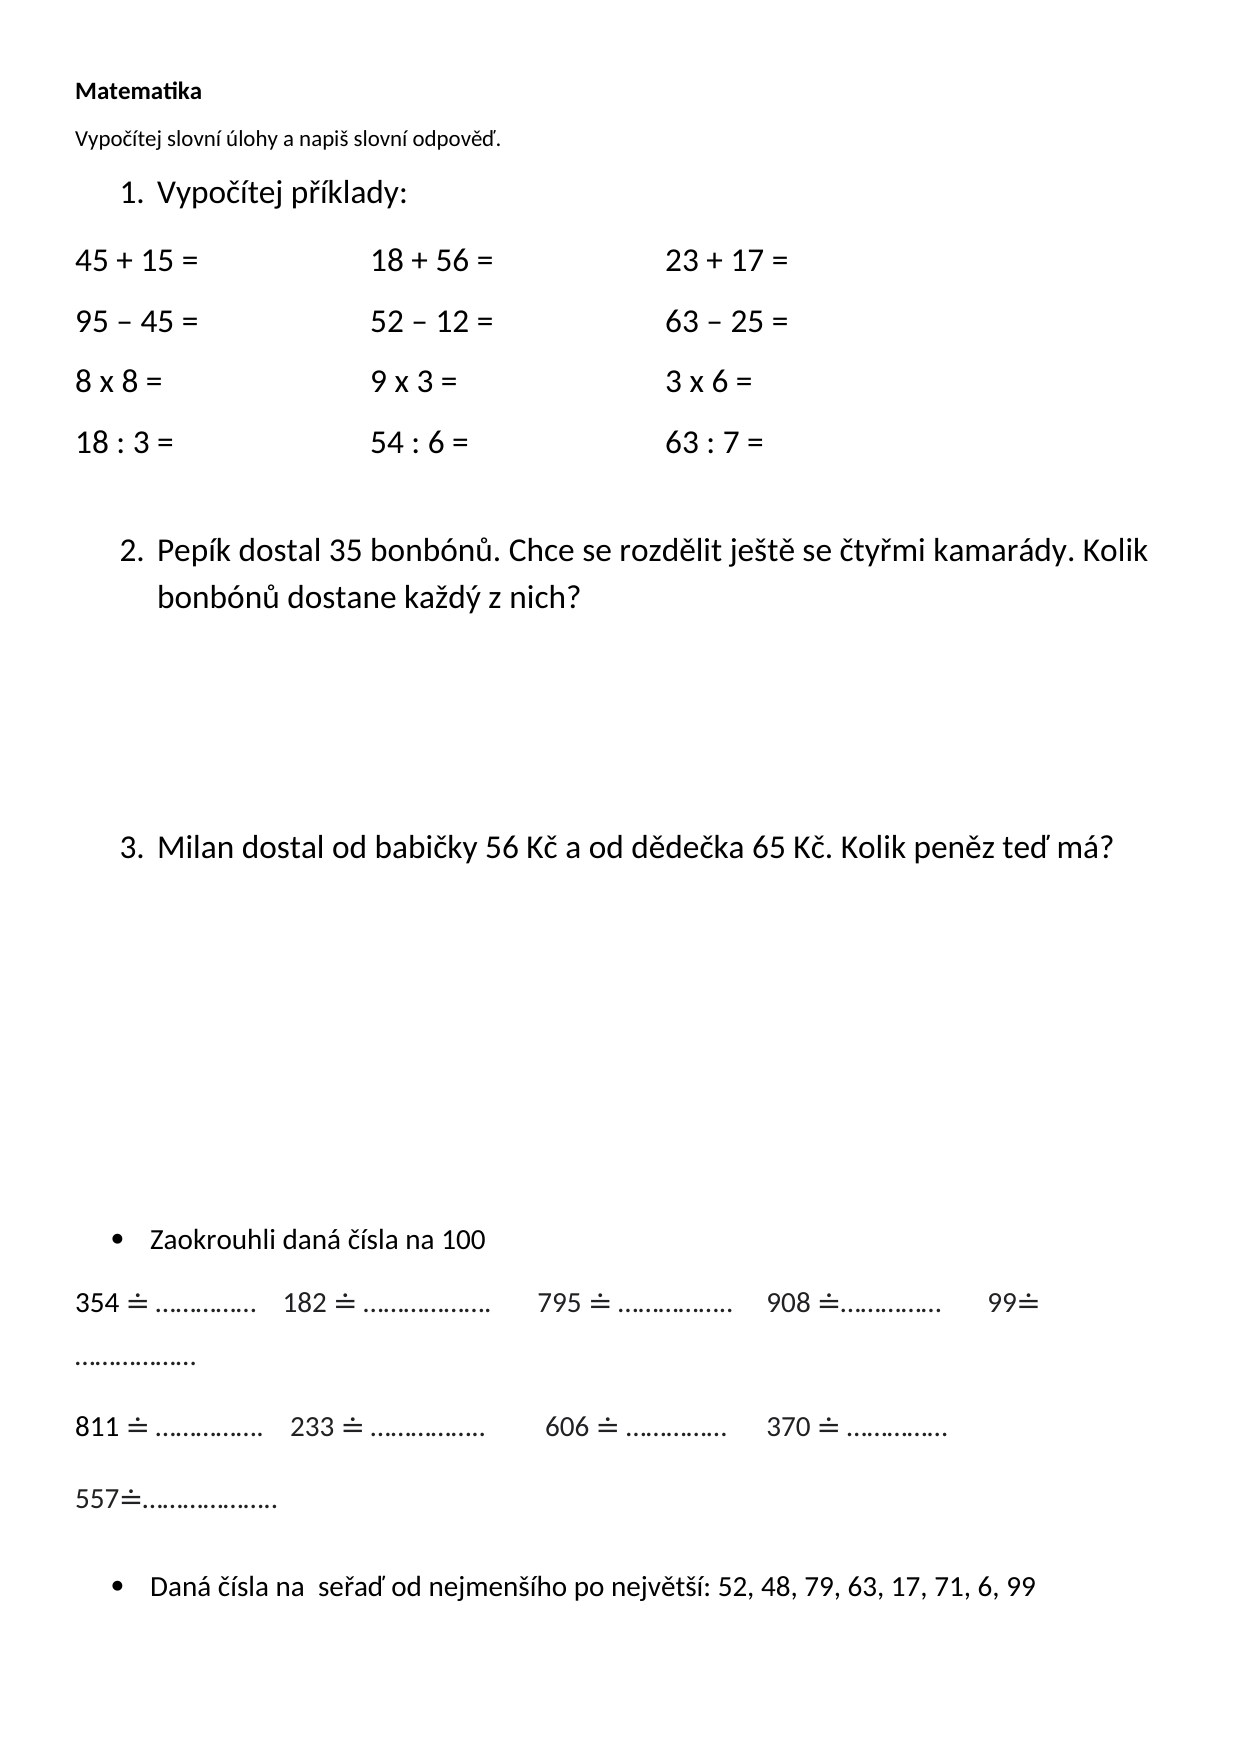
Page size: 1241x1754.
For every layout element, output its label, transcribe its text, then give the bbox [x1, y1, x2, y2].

list Vypočítej příklady: [119, 171, 1165, 212]
text 8 x 8 = 9 x 3 = 3 x 6 = [75, 360, 1165, 401]
text Vypočítej slovní úlohy a napiš slovní odpověď. [75, 124, 1165, 153]
text 45 + 15 = 18 + 56 = 23 + 17 = [75, 239, 1165, 280]
text 18 : 3 = 54 : 6 = 63 : 7 = [75, 421, 1165, 462]
list Pepík dostal 35 bonbónů. Chce se rozdělit ještě se čtyřmi kamarády. Kolik bonbónů dostane každý z nich? [119, 529, 1165, 617]
text Matematika [75, 75, 1165, 106]
text 95 – 45 = 52 – 12 = 63 – 25 = [75, 300, 1165, 340]
list Zaokrouhli daná čísla na 100 [112, 1221, 1165, 1257]
text 354 ≐ …………… 182 ≐ ………………. 795 ≐ …………….. 908 ≐…………… 99≐ ……………… [75, 1283, 1165, 1373]
text 811 ≐ ……………. 233 ≐ …………….. 606 ≐ …………… 370 ≐ …………… 557≐……………….. [75, 1407, 1165, 1516]
list Daná čísla na seřaď od nejmenšího po největší: 52, 48, 79, 63, 17, 71, 6, 99 [112, 1568, 1165, 1604]
list Milan dostal od babičky 56 Kč a od dědečka 65 Kč. Kolik peněz teď má? [119, 826, 1165, 866]
